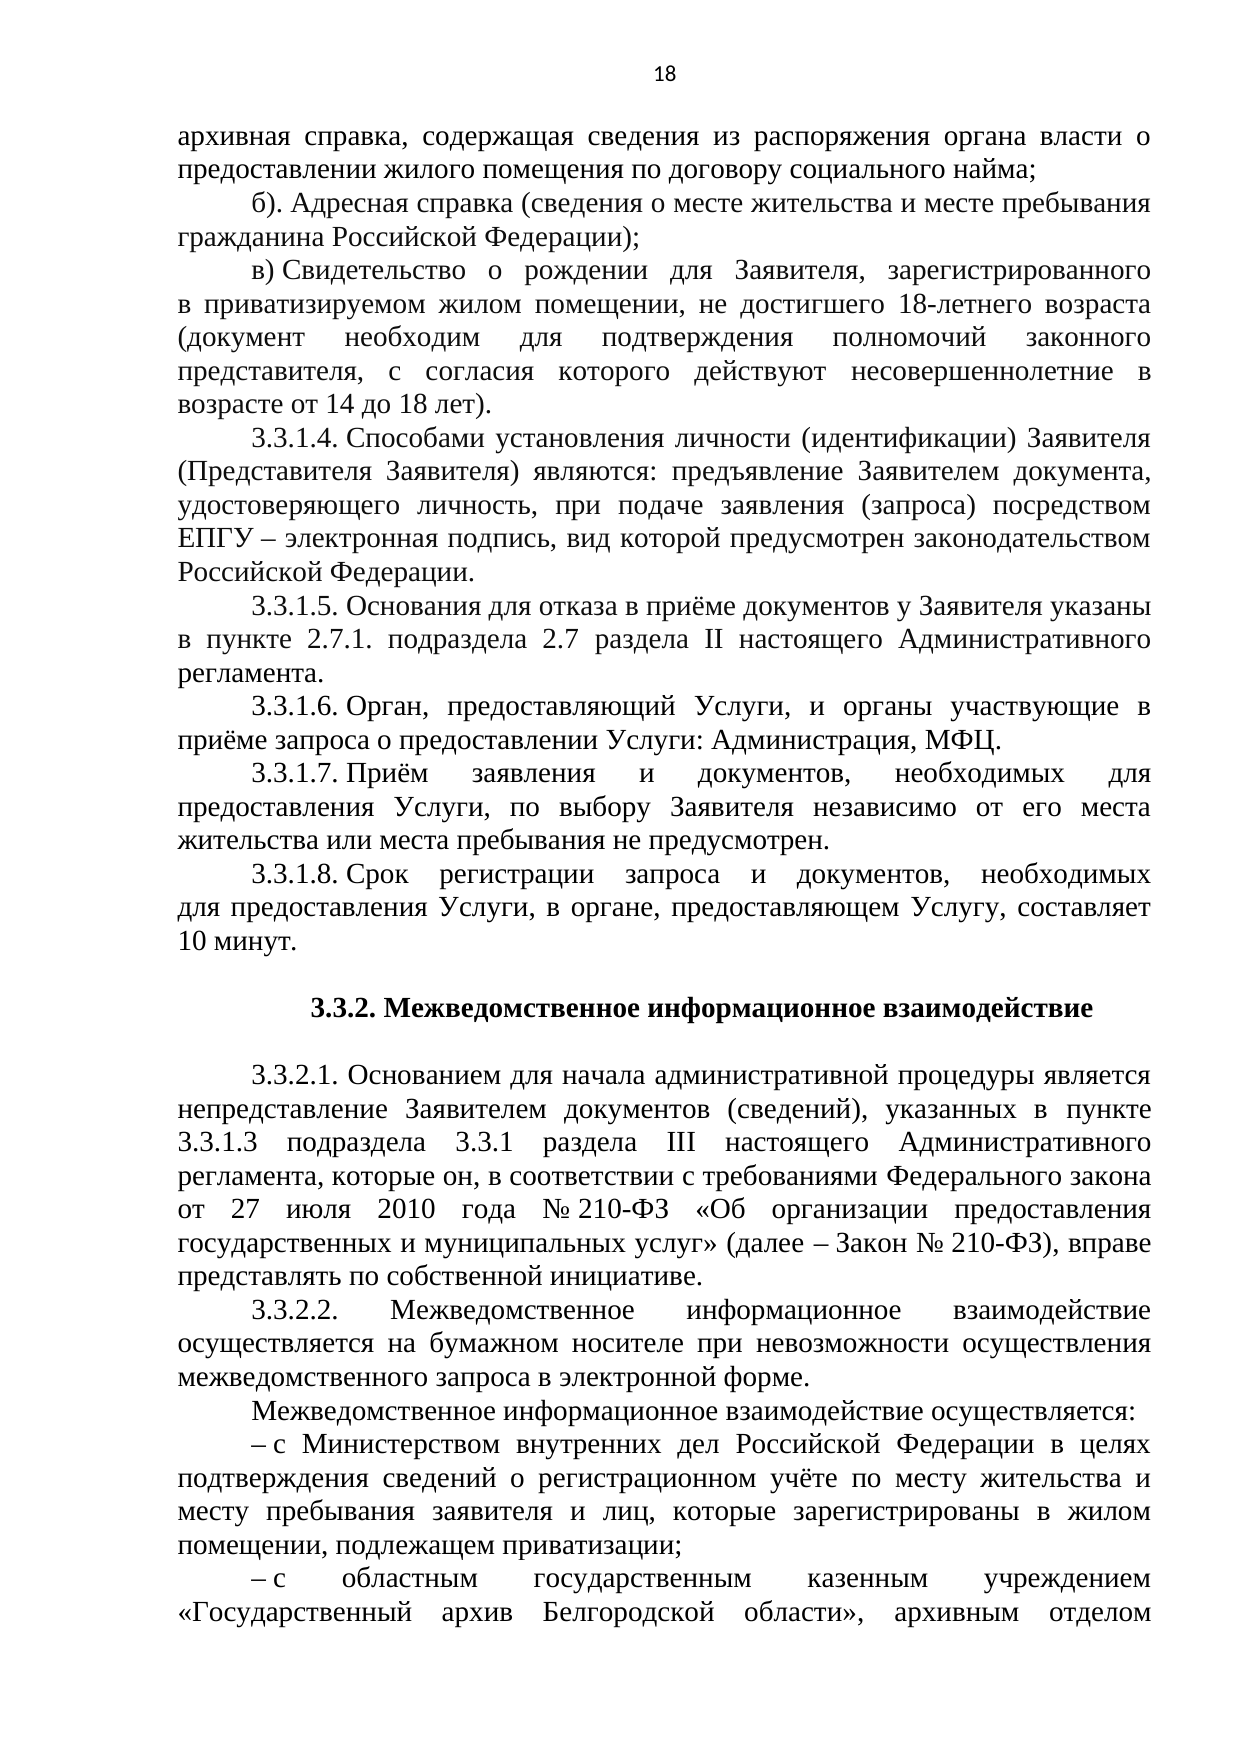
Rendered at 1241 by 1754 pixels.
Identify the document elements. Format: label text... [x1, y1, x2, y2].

text 3.3.1.7. Приём заявления и документов, необходимых для предоставления Услуги, по выбору Заявителя независимо от его места жительства или места пребывания не предусмотрен. [177, 755, 1152, 856]
text 3.3.2. Межведомственное информационное взаимодействие [177, 990, 1152, 1024]
text б). Адресная справка (сведения о месте жительства и месте пребывания гражданина Российской Федерации); [177, 185, 1152, 252]
text 3.3.1.8. Срок регистрации запроса и документов, необходимых для предоставления Услуги, в органе, предоставляющем Услугу, составляет 10 минут. [177, 856, 1152, 957]
text Межведомственное информационное взаимодействие осуществляется: [177, 1393, 1152, 1426]
text 3.3.2.1. Основанием для начала административной процедуры является непредставление Заявителем документов (сведений), указанных в пункте 3.3.1.3 подраздела 3.3.1 раздела III настоящего Административного регламента, которые он, в соответствии с требованиями Федерального закона от 27 июля 2010 года № 210-ФЗ «Об организации предоставления государственных и муниципальных услуг» (далее – Закон № 210-ФЗ), вправе представлять по собственной инициативе. [177, 1057, 1152, 1292]
text – с Министерством внутренних дел Российской Федерации в целях подтверждения сведений о регистрационном учёте по месту жительства и месту пребывания заявителя и лиц, которые зарегистрированы в жилом помещении, подлежащем приватизации; [177, 1426, 1152, 1560]
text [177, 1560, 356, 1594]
text в) Свидетельство о рождении для Заявителя, зарегистрированного в приватизируемом жилом помещении, не достигшего 18-летнего возраста (документ необходим для подтверждения полномочий законного представителя, с согласия которого действуют несовершеннолетние в возрасте от 14 до 18 лет). [177, 252, 1152, 420]
text 3.3.1.6. Орган, предоставляющий Услуги, и органы участвующие в приёме запроса о предоставлении Услуги: Администрация, МФЦ. [177, 688, 1152, 755]
text 3.3.1.4. Способами установления личности (идентификации) Заявителя (Представителя Заявителя) являются: предъявление Заявителем документа, удостоверяющего личность, при подаче заявления (запроса) посредством ЕПГУ – электронная подпись, вид которой предусмотрен законодательством Российской Федерации. [177, 420, 1152, 588]
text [177, 118, 1152, 185]
text 3.3.1.5. Основания для отказа в приёме документов у Заявителя указаны в пункте 2.7.1. подраздела 2.7 раздела II настоящего Административного регламента. [177, 588, 1152, 688]
text 3.3.2.2. Межведомственное информационное взаимодействие осуществляется на бумажном носителе при невозможности осуществления межведомственного запроса в электронной форме. [177, 1292, 1152, 1393]
